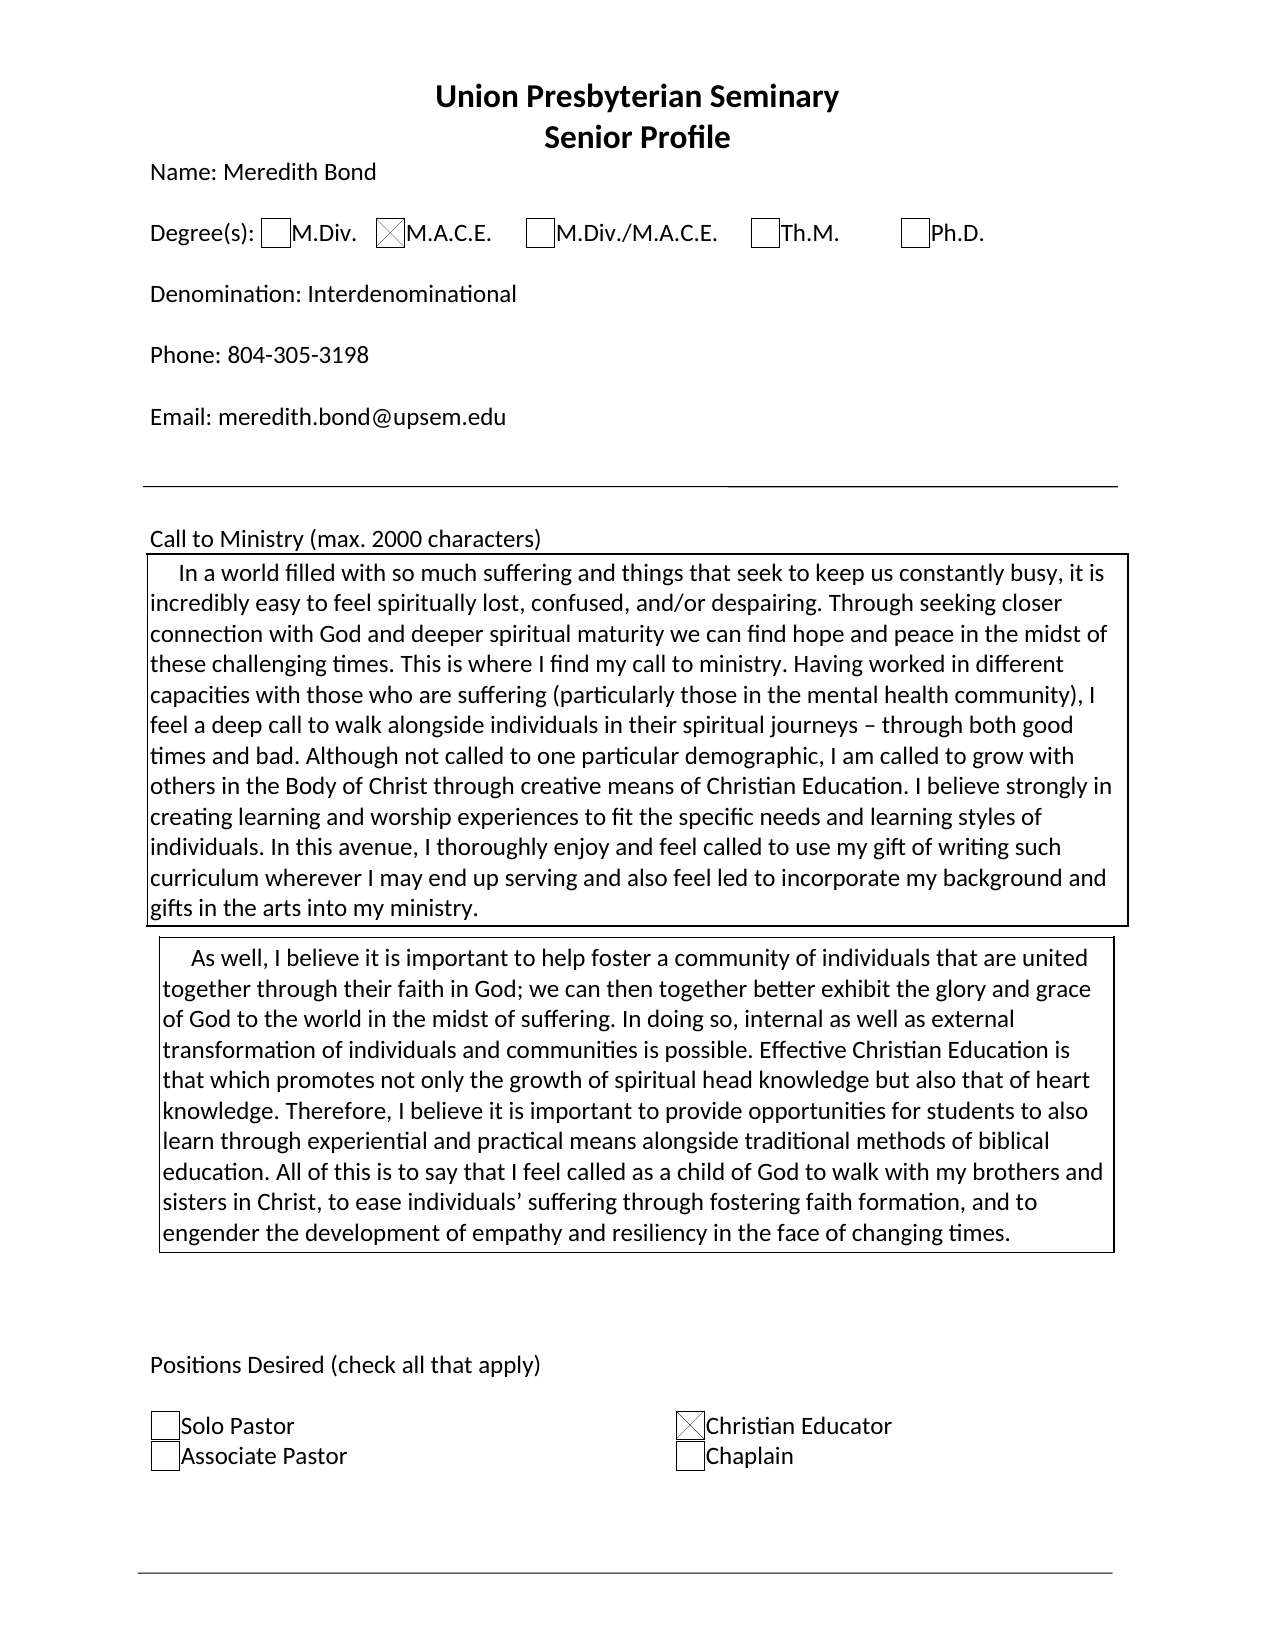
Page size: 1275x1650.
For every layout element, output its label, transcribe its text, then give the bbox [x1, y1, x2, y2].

text Associate Pastor [150, 1440, 600, 1471]
text Name: Meredith Bond [150, 156, 1125, 187]
text Phone: 804-305-3198 [150, 339, 1125, 370]
text Solo Pastor [150, 1410, 600, 1440]
text Denomination: Interdenominational [150, 278, 1125, 309]
text Email: meredith.bond@upsem.edu [150, 401, 1125, 431]
text In a world filled with so much suffering and things that seek to keep us constantly busy, it is incredibly easy to feel spiritually lost, confused, and/or despairing. Through seeking closer connection with God and deeper spiritual maturity we can find hope and peace in the midst of these challenging times. This is where I find my call to ministry. Having worked in different capacities with those who are suffering (particularly those in the mental health community), I feel a deep call to walk alongside individuals in their spiritual journeys – through both good times and bad. Although not called to one particular demographic, I am called to grow with others in the Body of Christ through creative means of Christian Education. I believe strongly in creating learning and worship experiences to fit the specific needs and learning styles of individuals. In this avenue, I thoroughly enjoy and feel called to use my gift of writing such curriculum wherever I may end up serving and also feel led to incorporate my background and gifts in the arts into my ministry. [148, 555, 1127, 925]
text Chaplain [675, 1440, 1125, 1471]
text Christian Educator [705, 1410, 1125, 1440]
text As well, I believe it is important to help foster a community of individuals that are united together through their faith in God; we can then together better exhibit the glory and grace of God to the world in the midst of suffering. In doing so, internal as well as external transformation of individuals and communities is possible. Effective Christian Education is that which promotes not only the growth of spiritual head knowledge but also that of heart knowledge. Therefore, I believe it is important to provide opportunities for students to also learn through experiential and practical means alongside traditional methods of biblical education. All of this is to say that I feel called as a child of God to walk with my brothers and sisters in Christ, to ease individuals’ suffering through fostering faith formation, and to engender the development of empathy and resiliency in the face of changing times. [148, 927, 1127, 1288]
text Call to Ministry (max. 2000 characters) [150, 523, 1125, 553]
text Degree(s): M.Div. M.A.C.E. M.Div./M.A.C.E. Th.M. Ph.D. [150, 217, 1125, 248]
text Positions Desired (check all that apply) [150, 1349, 1125, 1379]
